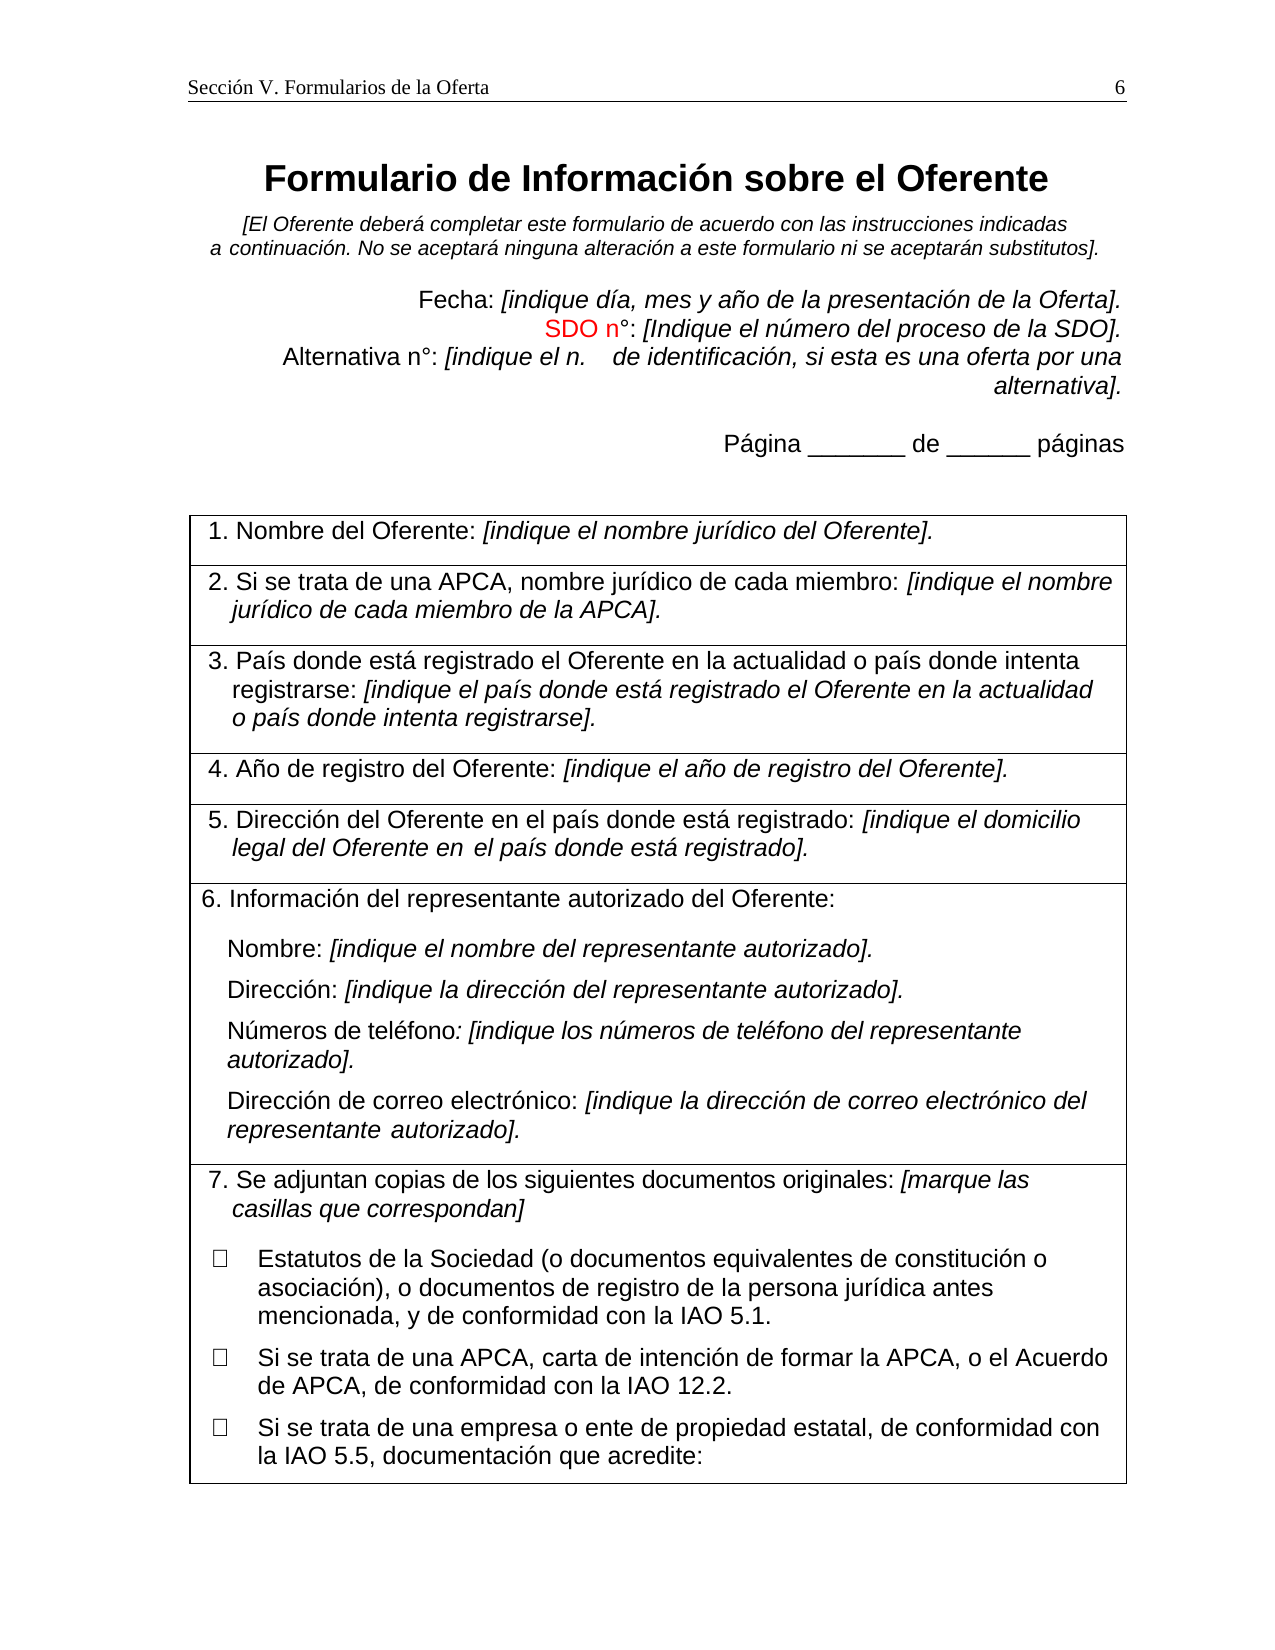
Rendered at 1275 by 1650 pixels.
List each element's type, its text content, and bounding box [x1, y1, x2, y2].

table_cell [191, 1165, 1126, 1482]
table_cell 3. País donde está registrado el Oferente en la actualidad o país donde intenta registrarse: [indique el país donde está registrado el Oferente en la actualidad o país donde intenta registrarse]. [191, 646, 1126, 753]
text Alternativa n°: [indique el n. de identificación, si esta es una oferta por una alternativa]. [187, 342, 1125, 400]
table_header 1. Nombre del Oferente: [indique el nombre jurídico del Oferente]. [191, 516, 1126, 565]
text Página _______ de ______ páginas [187, 428, 1125, 457]
text [El Oferente deberá completar este formulario de acuerdo con las instrucciones indicadas a continuación. No se aceptará ninguna alteración a este formulario ni se aceptarán substitutos]. [187, 212, 1125, 260]
table_cell 2. Si se trata de una APCA, nombre jurídico de cada miembro: [indique el nombre jurídico de cada miembro de la APCA]. [191, 566, 1126, 645]
text SDO n°: [Indique el número del proceso de la SDO]. [187, 313, 1125, 342]
subtitle Formulario de Información sobre el Oferente [187, 156, 1125, 199]
table_cell 6. Información del representante autorizado del Oferente: Nombre: [indique el nombre del representante autorizado]. Dirección: [indique la dirección del representante autorizado]. Números de teléfono: [indique los números de teléfono del representante autorizado]. Dirección de correo electrónico: [indique la dirección de correo electrónico del representante autorizado]. [191, 884, 1126, 1164]
table_cell 4. Año de registro del Oferente: [indique el año de registro del Oferente]. [191, 754, 1126, 803]
text Fecha: [indique día, mes y año de la presentación de la Oferta]. [187, 285, 1125, 313]
table_cell 5. Dirección del Oferente en el país donde está registrado: [indique el domicilio legal del Oferente en el país donde está registrado]. [191, 805, 1126, 883]
